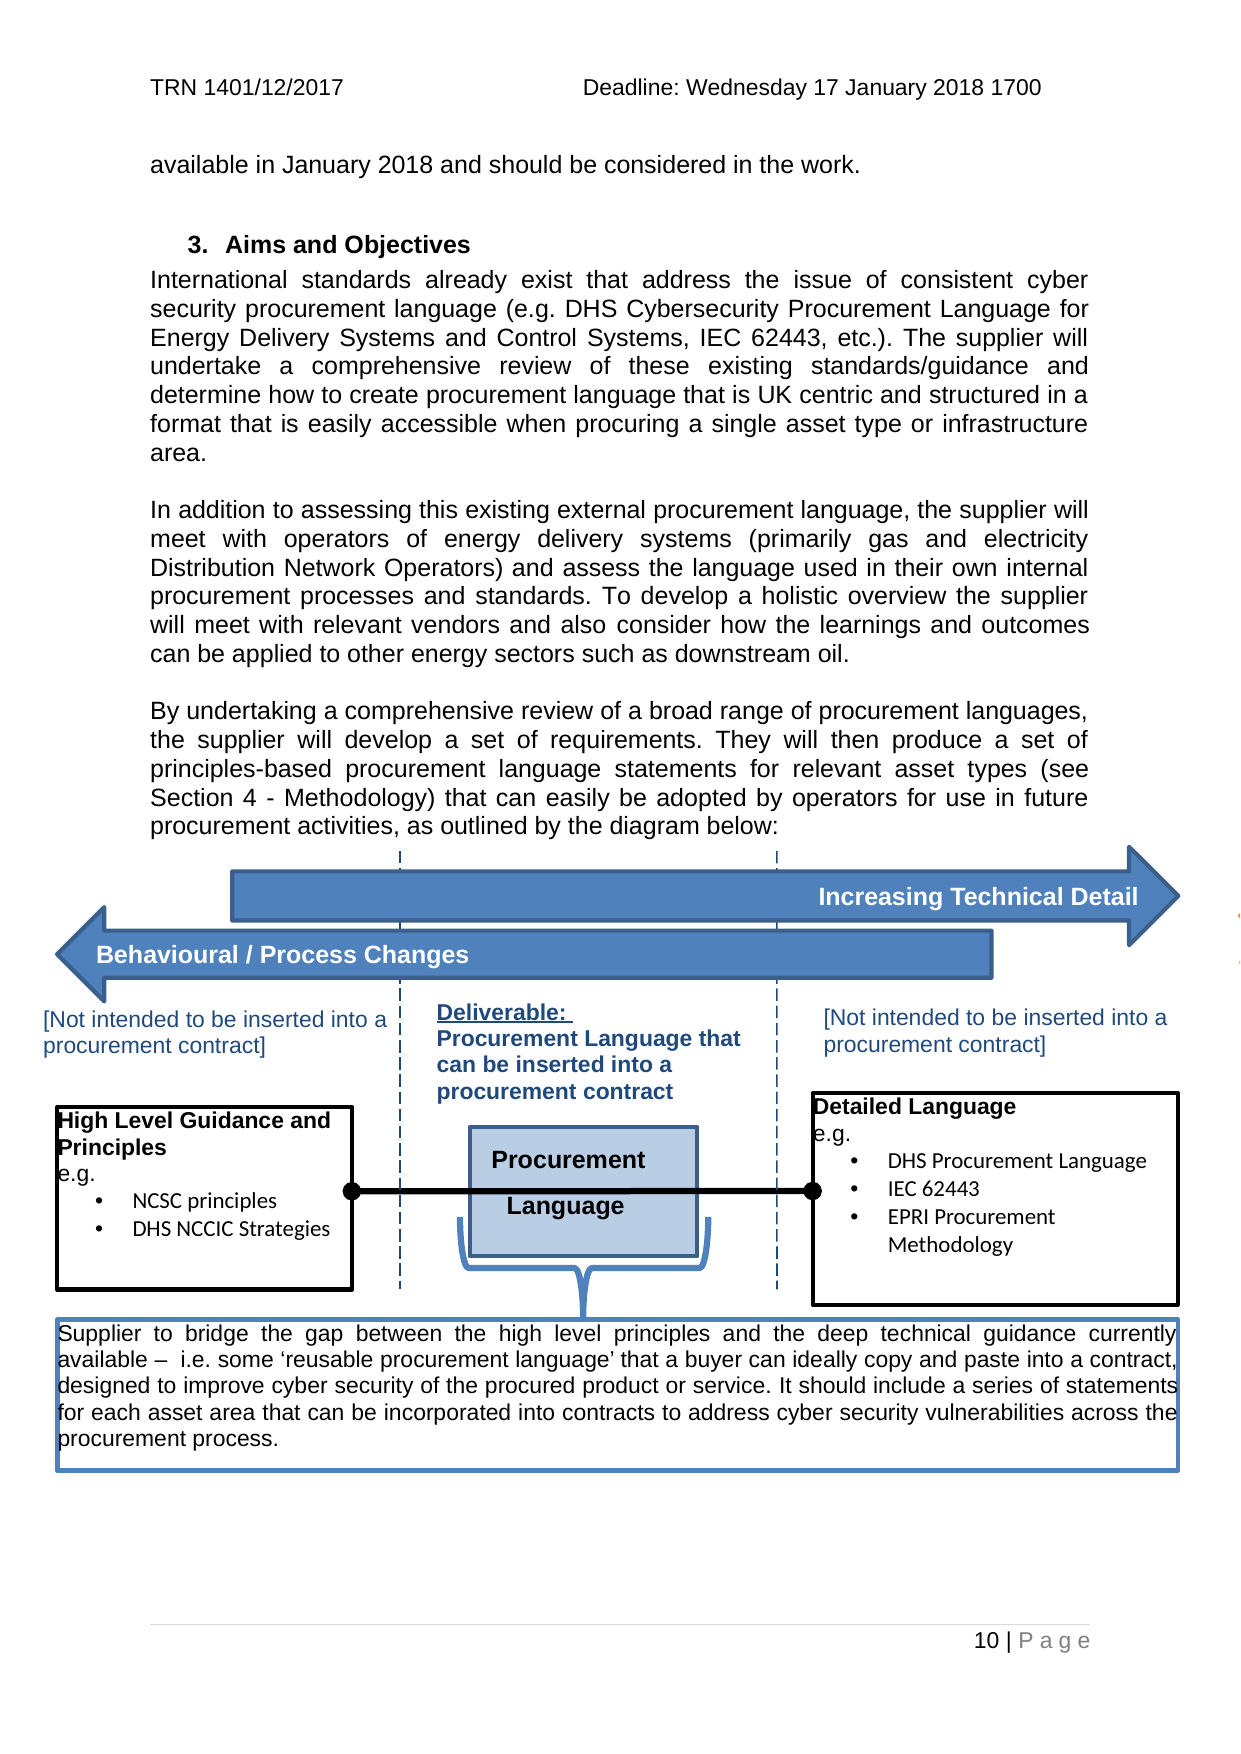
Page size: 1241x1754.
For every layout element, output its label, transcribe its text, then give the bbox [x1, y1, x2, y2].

subtitle Aims and Objectives [187, 230, 1090, 259]
list By undertaking a comprehensive review of a broad range of procurement languages, the supplier will develop a set of requirements. They will then produce a set of principles-based procurement language statements for relevant asset types (see Section 4 - Methodology) that can easily be adopted by operators for use in future procurement activities, as outlined by the diagram below: [150, 696, 1090, 840]
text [150, 150, 1090, 179]
text International standards already exist that address the issue of consistent cyber security procurement language (e.g. DHS Cybersecurity Procurement Language for Energy Delivery Systems and Control Systems, IEC 62443, etc.). The supplier will undertake a comprehensive review of these existing standards/guidance and determine how to create procurement language that is UK centric and structured in a format that is easily accessible when procuring a single asset type or infrastructure area. [150, 265, 1090, 466]
text In addition to assessing this existing external procurement language, the supplier will meet with operators of energy delivery systems (primarily gas and electricity Distribution Network Operators) and assess the language used in their own internal procurement processes and standards. To develop a holistic overview the supplier will meet with relevant vendors and also consider how the learnings and outcomes can be applied to other energy sectors such as downstream oil. [150, 495, 1090, 668]
